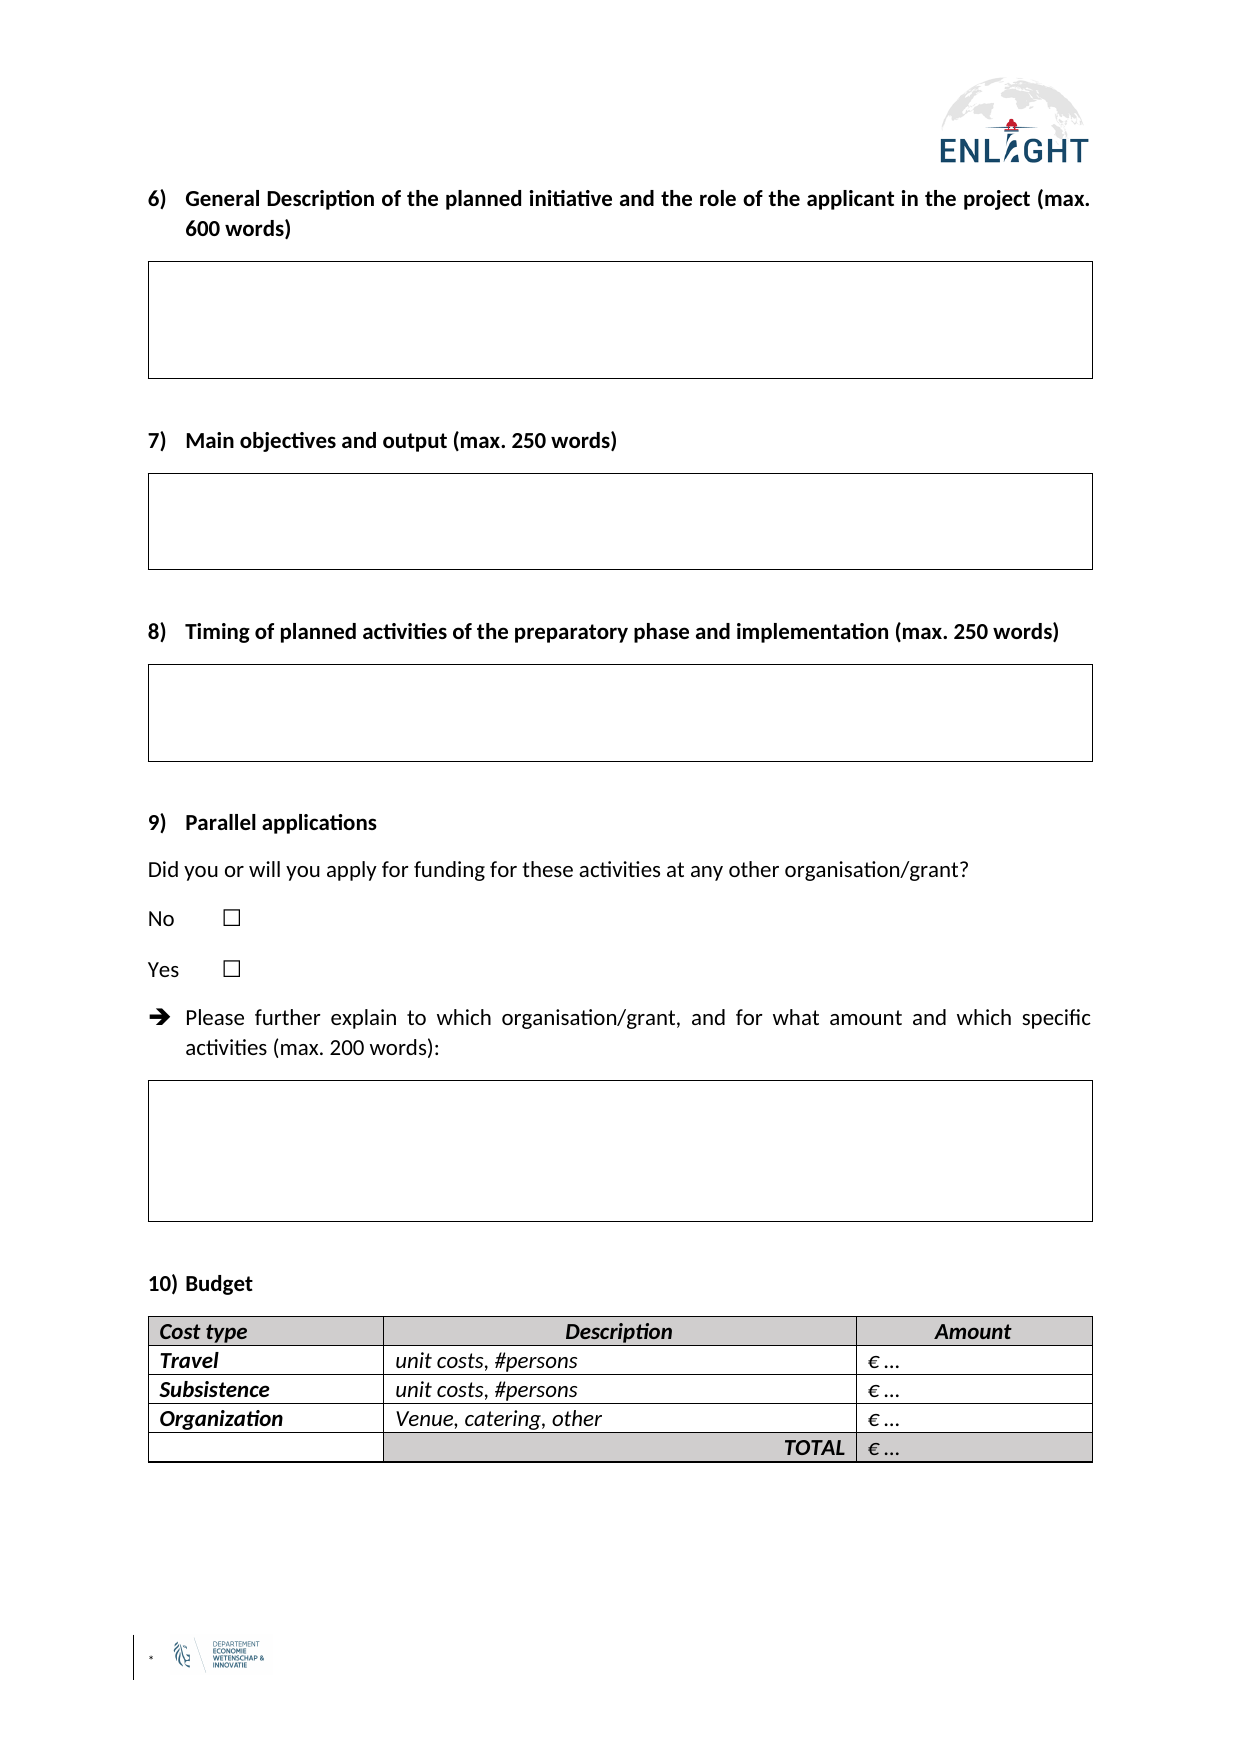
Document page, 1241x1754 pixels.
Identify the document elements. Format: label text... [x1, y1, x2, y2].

table_cell [149, 1433, 383, 1461]
list General Description of the planned initiative and the role of the applicant in the project (max. 600 words) [148, 184, 1093, 242]
table_cell € … [857, 1404, 1092, 1432]
picture [936, 73, 1093, 168]
picture [169, 1634, 273, 1675]
table_cell € … [857, 1433, 1092, 1461]
list Parallel applications [148, 808, 1093, 836]
table_header [149, 474, 1092, 569]
table_cell Organization [149, 1404, 383, 1432]
list Timing of planned activities of the preparatory phase and implementation (max. 250 words) [148, 617, 1093, 645]
table_cell Travel [149, 1346, 383, 1374]
table_cell Subsistence [149, 1375, 383, 1403]
table_header Amount [857, 1317, 1092, 1345]
text Did you or will you apply for funding for these activities at any other organisation/grant? [148, 855, 1093, 883]
table_cell € … [857, 1375, 1092, 1403]
table_cell unit costs, #persons [384, 1375, 856, 1403]
table_cell € … [857, 1346, 1092, 1374]
list Budget [148, 1269, 1093, 1297]
table_header [149, 262, 1092, 378]
table_cell unit costs, #persons [384, 1346, 856, 1374]
table_cell Venue, catering, other [384, 1404, 856, 1432]
table_header [149, 1081, 1092, 1221]
table_cell TOTAL [384, 1433, 856, 1461]
table_header Cost type [149, 1317, 383, 1345]
text Yes [148, 953, 1093, 984]
list Please further explain to which organisation/grant, and for what amount and which specific activities (max. 200 words): [148, 1003, 1093, 1061]
table_header Description [384, 1317, 856, 1345]
text No [148, 902, 1093, 933]
table_header [149, 665, 1092, 761]
list Main objectives and output (max. 250 words) [148, 426, 1093, 454]
